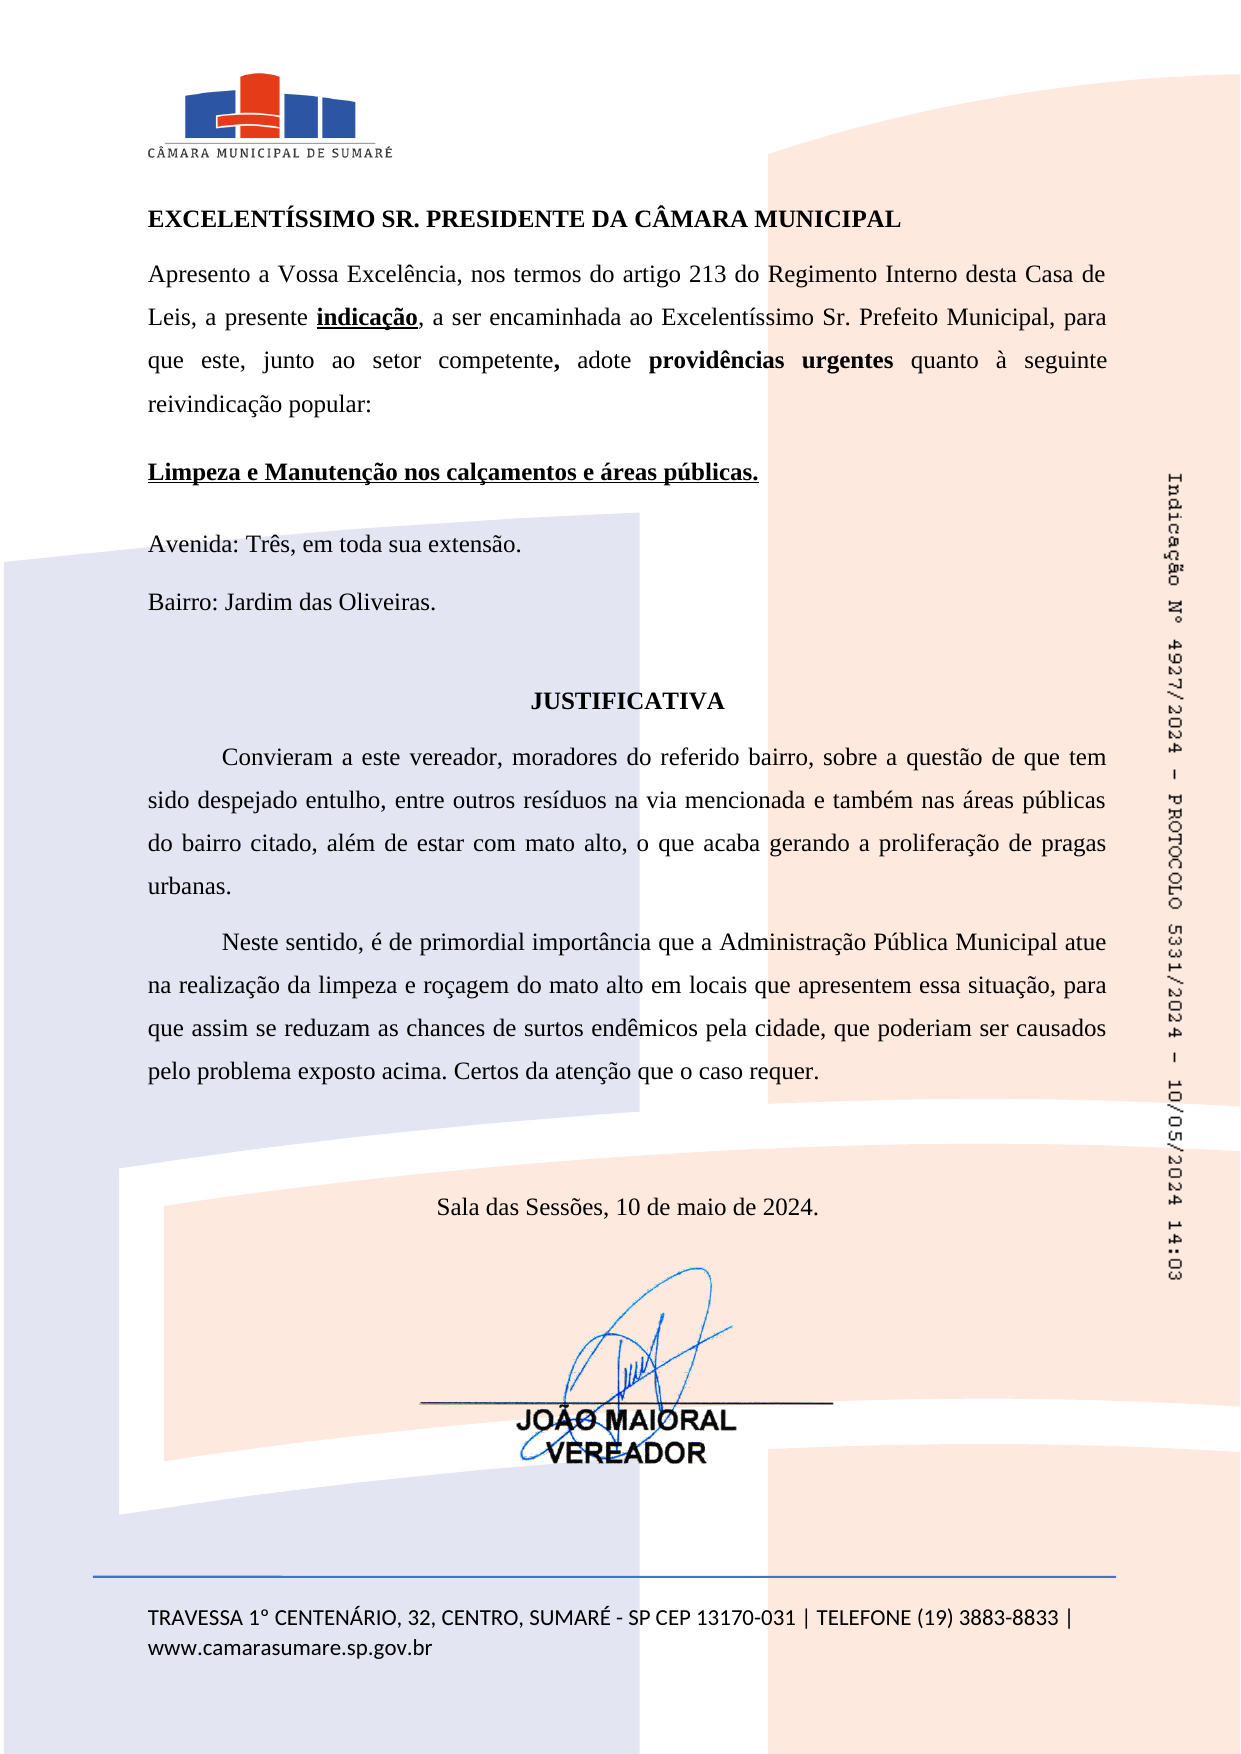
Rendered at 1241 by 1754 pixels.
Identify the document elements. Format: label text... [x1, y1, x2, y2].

text Avenida: Três, em toda sua extensão. [148, 529, 1107, 558]
text EXCELENTÍSSIMO SR. PRESIDENTE DA CÂMARA MUNICIPAL [148, 204, 1107, 232]
picture [147, 73, 394, 160]
text Apresento a Vossa Excelência, nos termos do artigo 213 do Regimento Interno desta Casa de Leis, a presente indicação, a ser encaminhada ao Excelentíssimo Sr. Prefeito Municipal, para que este, junto ao setor competente, adote providências urgentes quanto à seguinte reivindicação popular: [148, 259, 1107, 417]
text Limpeza e Manutenção nos calçamentos e áreas públicas. [148, 457, 1107, 486]
text Neste sentido, é de primordial importância que a Administração Pública Municipal atue na realização da limpeza e roçagem do mato alto em locais que apresentem essa situação, para que assim se reduzam as chances de surtos endêmicos pela cidade, que poderiam ser causados pelo problema exposto acima. Certos da atenção que o caso requer. [148, 927, 1107, 1085]
text Convieram a este vereador, moradores do referido bairro, sobre a questão de que tem sido despejado entulho, entre outros resíduos na via mencionada e também nas áreas públicas do bairro citado, além de estar com mato alto, o que acaba gerando a proliferação de pragas urbanas. [148, 742, 1107, 900]
text JUSTIFICATIVA [148, 686, 1107, 715]
text Sala das Sessões, 10 de maio de 2024. [148, 1192, 1107, 1221]
picture [402, 1248, 853, 1483]
picture [1142, 468, 1205, 1286]
text Bairro: Jardim das Oliveiras. [148, 587, 1107, 616]
